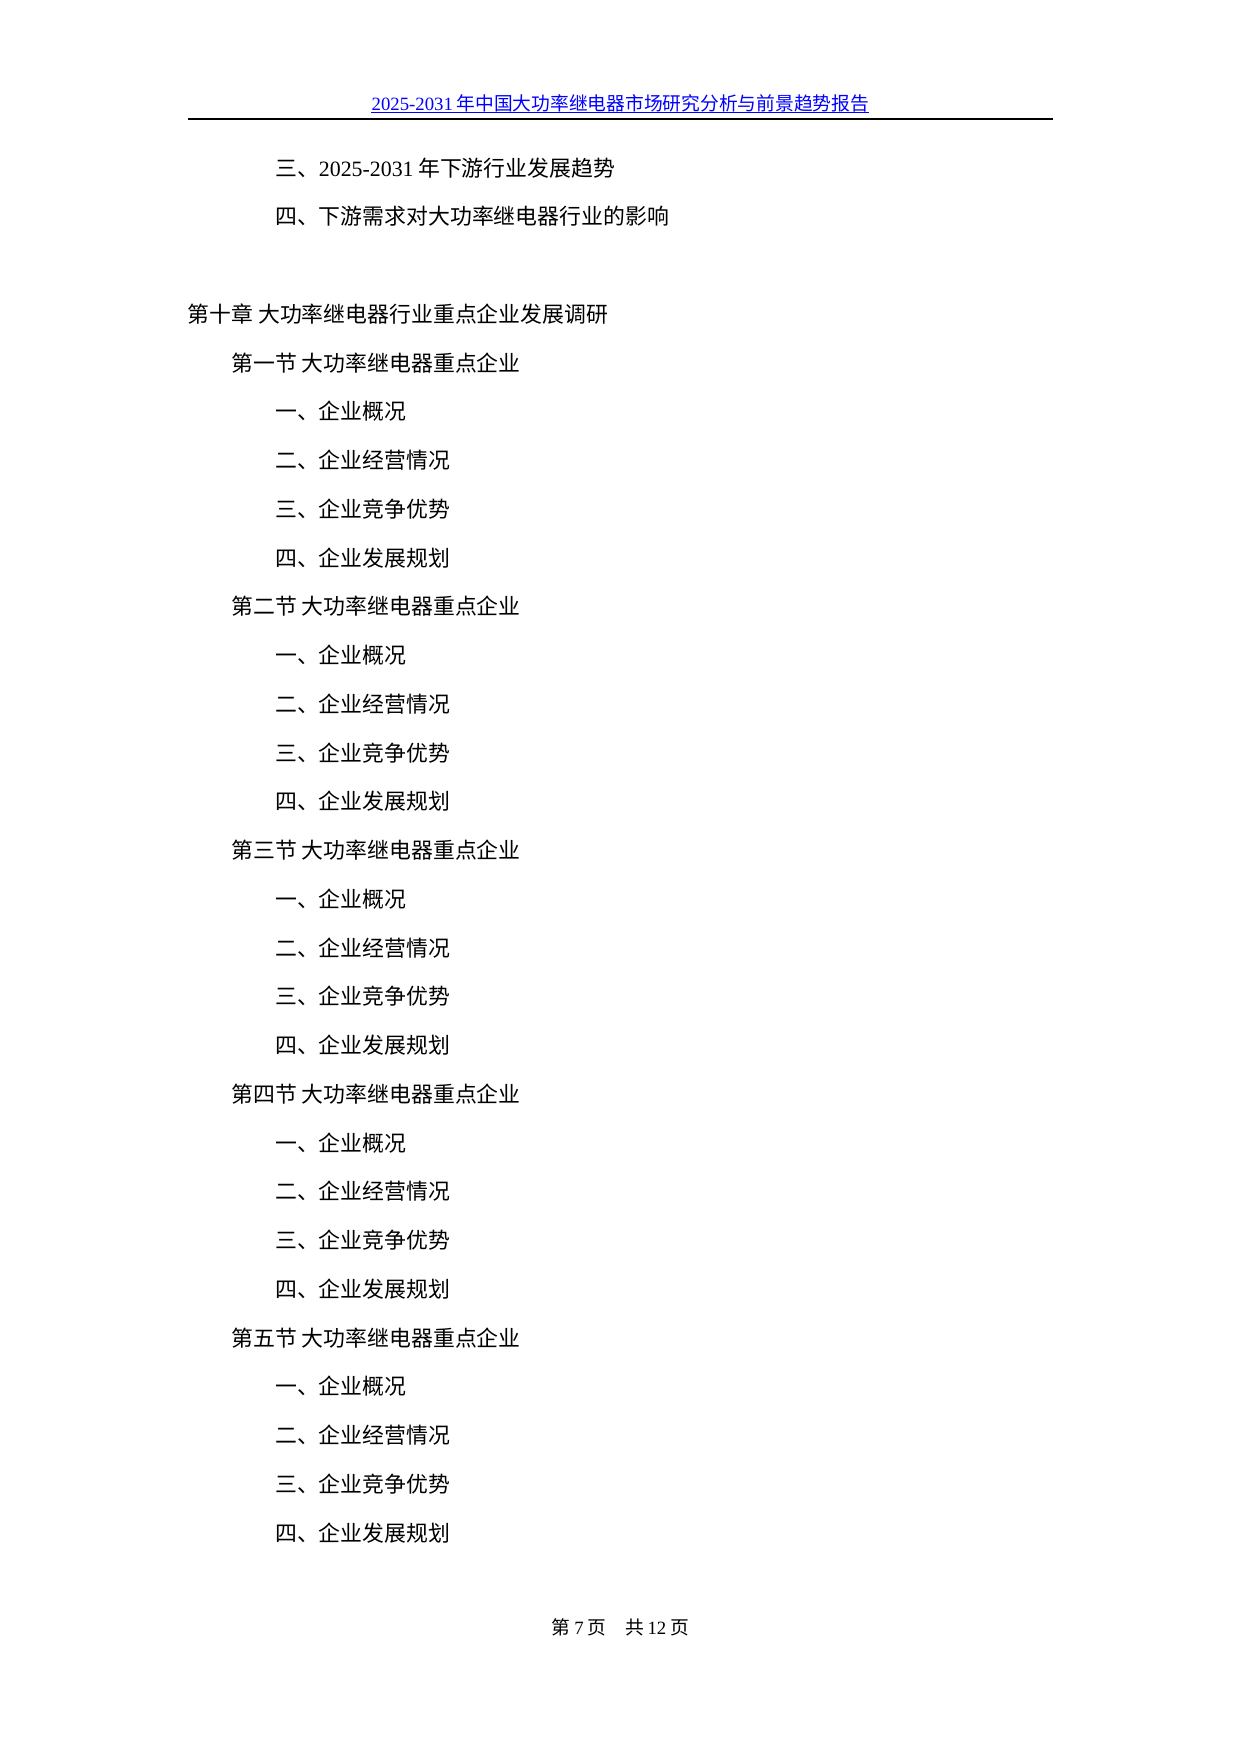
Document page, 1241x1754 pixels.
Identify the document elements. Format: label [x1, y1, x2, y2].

text [187, 150, 1053, 1548]
